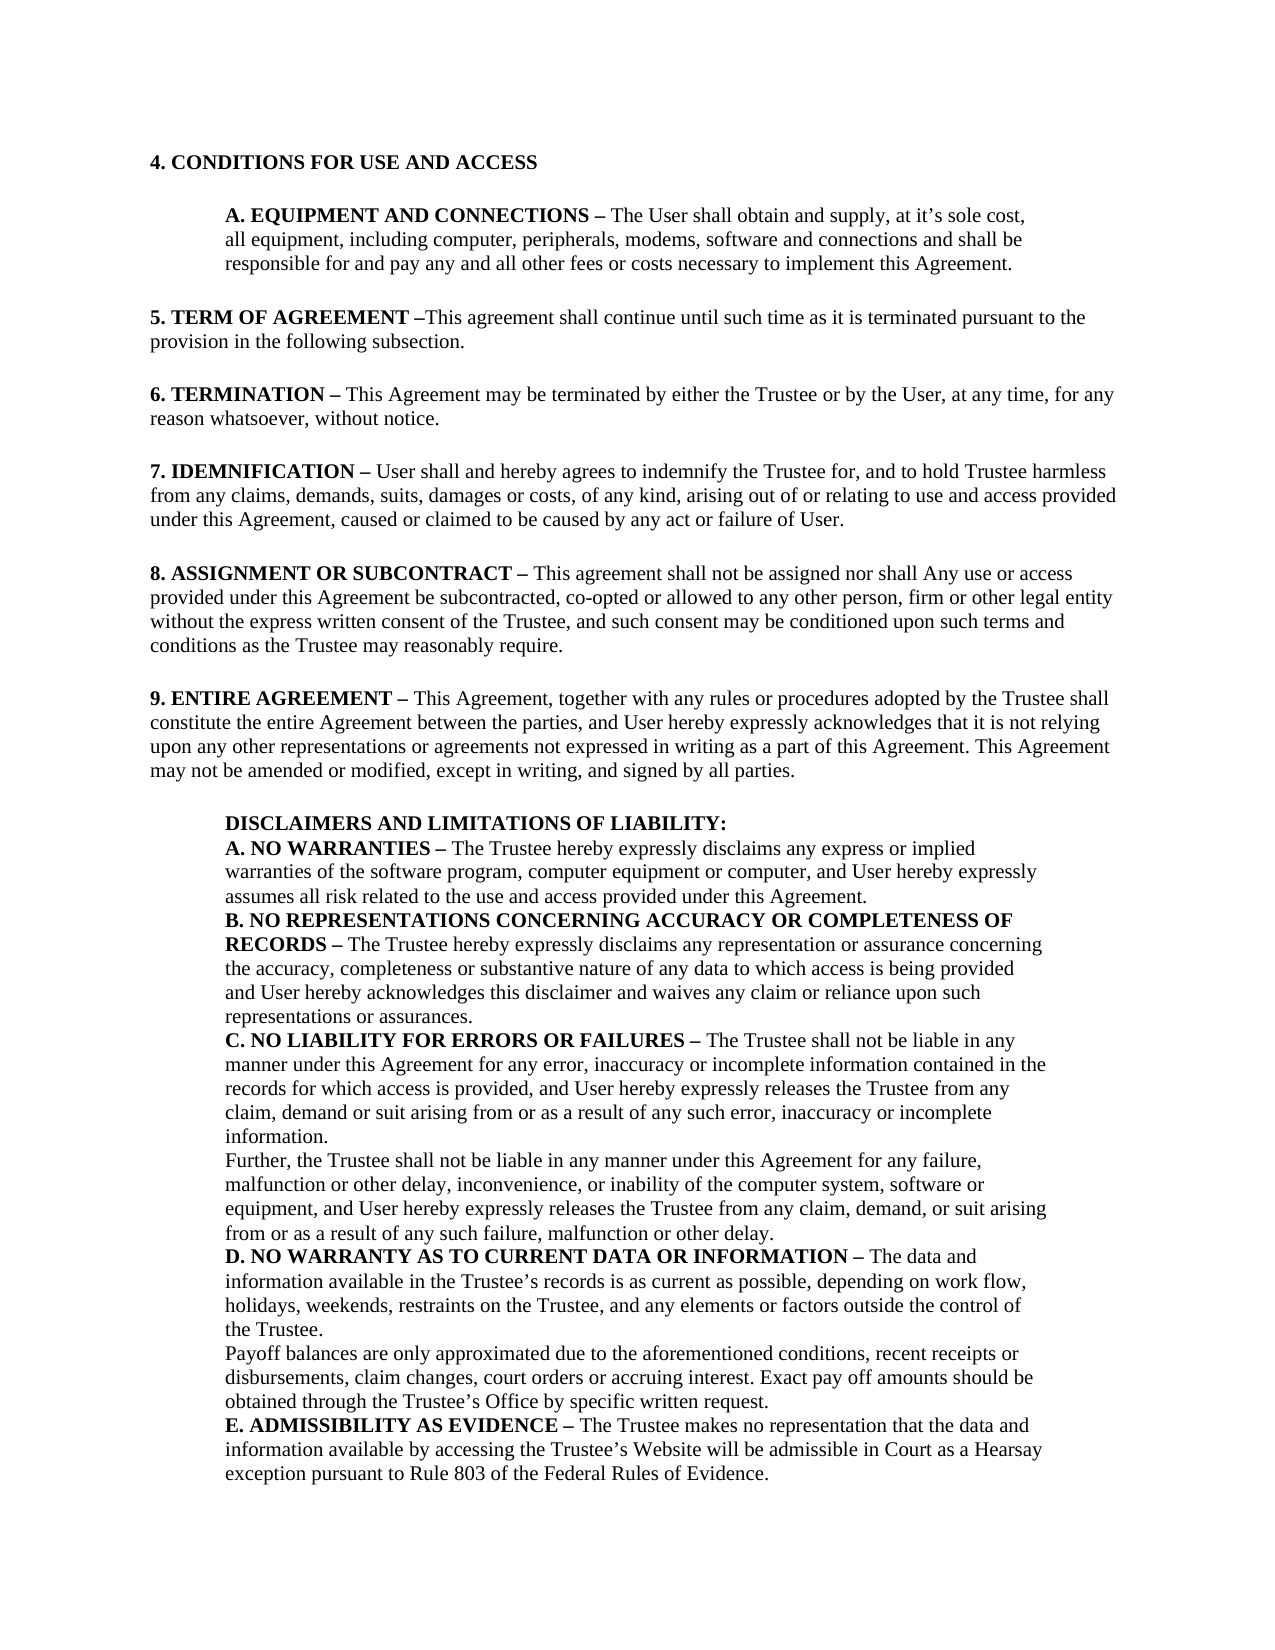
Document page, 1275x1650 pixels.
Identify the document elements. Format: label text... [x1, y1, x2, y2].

text 6. TERMINATION – This Agreement may be terminated by either the Trustee or by the User, at any time, for any reason whatsoever, without notice. [150, 382, 1125, 430]
text 4. CONDITIONS FOR USE AND ACCESS [150, 150, 1125, 174]
text DISCLAIMERS AND LIMITATIONS OF LIABILITY: [225, 811, 1050, 835]
text E. ADMISSIBILITY AS EVIDENCE – The Trustee makes no representation that the data and information available by accessing the Trustee’s Website will be admissible in Court as a Hearsay exception pursuant to Rule 803 of the Federal Rules of Evidence. [225, 1413, 1050, 1485]
text B. NO REPRESENTATIONS CONCERNING ACCURACY OR COMPLETENESS OF RECORDS – The Trustee hereby expressly disclaims any representation or assurance concerning the accuracy, completeness or substantive nature of any data to which access is being provided and User hereby acknowledges this disclaimer and waives any claim or reliance upon such representations or assurances. [225, 908, 1050, 1028]
text A. NO WARRANTIES – The Trustee hereby expressly disclaims any express or implied warranties of the software program, computer equipment or computer, and User hereby expressly assumes all risk related to the use and access provided under this Agreement. [225, 835, 1050, 908]
text 7. IDEMNIFICATION – User shall and hereby agrees to indemnify the Trustee for, and to hold Trustee harmless from any claims, demands, suits, damages or costs, of any kind, arising out of or relating to use and access provided under this Agreement, caused or claimed to be caused by any act or failure of User. [150, 459, 1125, 531]
text A. EQUIPMENT AND CONNECTIONS – The User shall obtain and supply, at it’s sole cost, all equipment, including computer, peripherals, modems, software and connections and shall be responsible for and pay any and all other fees or costs necessary to implement this Agreement. [225, 203, 1050, 275]
text 9. ENTIRE AGREEMENT – This Agreement, together with any rules or procedures adopted by the Trustee shall constitute the entire Agreement between the parties, and User hereby expressly acknowledges that it is not relying upon any other representations or agreements not expressed in writing as a part of this Agreement. This Agreement may not be amended or modified, except in writing, and signed by all parties. [150, 686, 1125, 782]
text Payoff balances are only approximated due to the aforementioned conditions, recent receipts or disbursements, claim changes, court orders or accruing interest. Exact pay off amounts should be obtained through the Trustee’s Office by specific written request. [225, 1341, 1050, 1413]
text Further, the Trustee shall not be liable in any manner under this Agreement for any failure, malfunction or other delay, inconvenience, or inability of the computer system, software or equipment, and User hereby expressly releases the Trustee from any claim, demand, or suit arising from or as a result of any such failure, malfunction or other delay. [225, 1148, 1050, 1244]
text D. NO WARRANTY AS TO CURRENT DATA OR INFORMATION – The data and information available in the Trustee’s records is as current as possible, depending on work flow, holidays, weekends, restraints on the Trustee, and any elements or factors outside the control of the Trustee. [225, 1244, 1050, 1341]
text 8. ASSIGNMENT OR SUBCONTRACT – This agreement shall not be assigned nor shall Any use or access provided under this Agreement be subcontracted, co-opted or allowed to any other person, firm or other legal entity without the express written consent of the Trustee, and such consent may be conditioned upon such terms and conditions as the Trustee may reasonably require. [150, 561, 1125, 657]
text C. NO LIABILITY FOR ERRORS OR FAILURES – The Trustee shall not be liable in any manner under this Agreement for any error, inaccuracy or incomplete information contained in the records for which access is provided, and User hereby expressly releases the Trustee from any claim, demand or suit arising from or as a result of any such error, inaccuracy or incomplete information. [225, 1028, 1050, 1148]
text 5. TERM OF AGREEMENT –This agreement shall continue until such time as it is terminated pursuant to the provision in the following subsection. [150, 304, 1125, 353]
